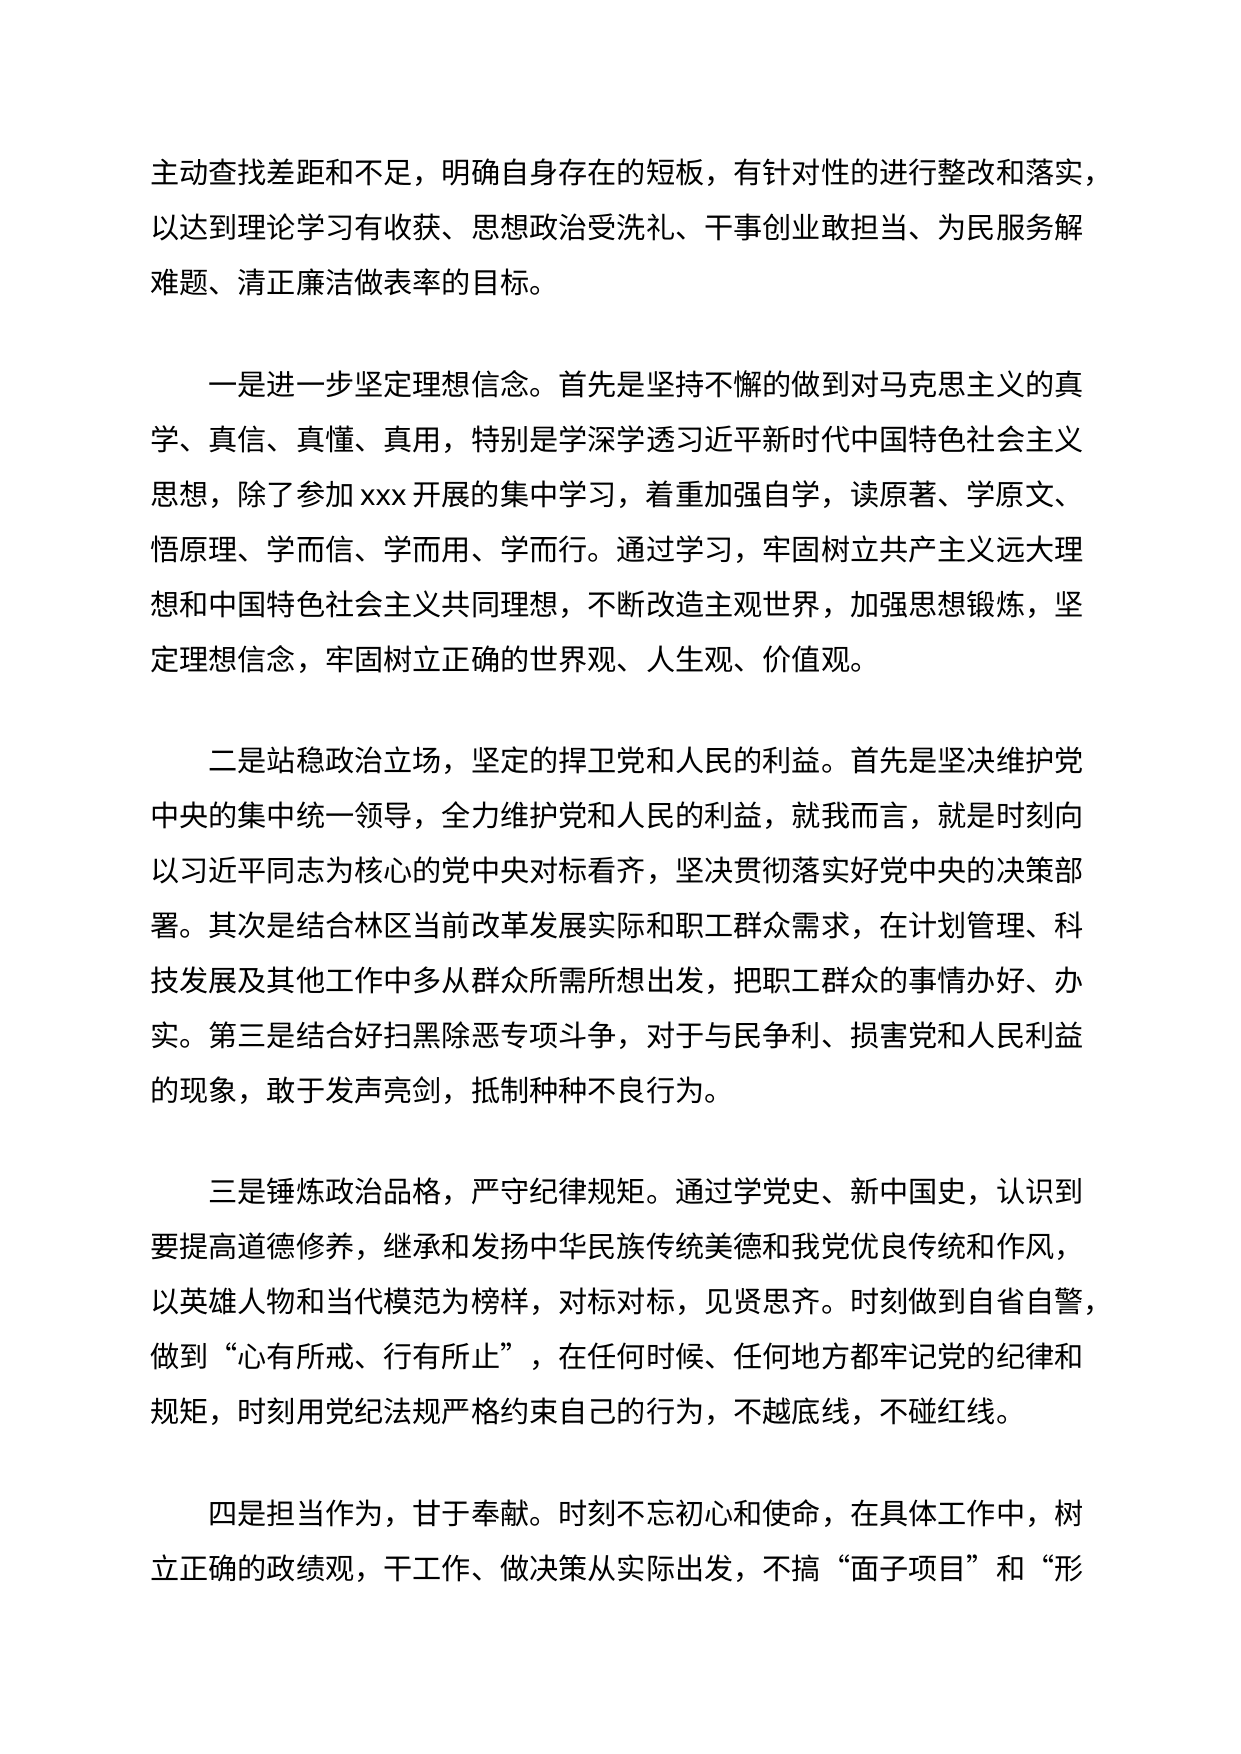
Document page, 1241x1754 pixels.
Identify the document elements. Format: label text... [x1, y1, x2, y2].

text 一是进一步坚定理想信念。首先是坚持不懈的做到对马克思主义的真学、真信、真懂、真用，特别是学深学透习近平新时代中国特色社会主义思想，除了参加xxx开展的集中学习，着重加强自学，读原著、学原文、悟原理、学而信、学而用、学而行。通过学习，牢固树立共产主义远大理想和中国特色社会主义共同理想，不断改造主观世界，加强思想锻炼，坚定理想信念，牢固树立正确的世界观、人生观、价值观。 [150, 362, 1090, 678]
text 三是锤炼政治品格，严守纪律规矩。通过学党史、新中国史，认识到要提高道德修养，继承和发扬中华民族传统美德和我党优良传统和作风，以英雄人物和当代模范为榜样，对标对标，见贤思齐。时刻做到自省自警，做到“心有所戒、行有所止”，在任何时候、任何地方都牢记党的纪律和规矩，时刻用党纪法规严格约束自己的行为，不越底线，不碰红线。 [150, 1169, 1090, 1431]
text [150, 1490, 1090, 1588]
text 二是站稳政治立场，坚定的捍卫党和人民的利益。首先是坚决维护党中央的集中统一领导，全力维护党和人民的利益，就我而言，就是时刻向以习近平同志为核心的党中央对标看齐，坚决贯彻落实好党中央的决策部署。其次是结合林区当前改革发展实际和职工群众需求，在计划管理、科技发展及其他工作中多从群众所需所想出发，把职工群众的事情办好、办实。第三是结合好扫黑除恶专项斗争，对于与民争利、损害党和人民利益的现象，敢于发声亮剑，抵制种种不良行为。 [150, 738, 1090, 1109]
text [150, 150, 1090, 302]
